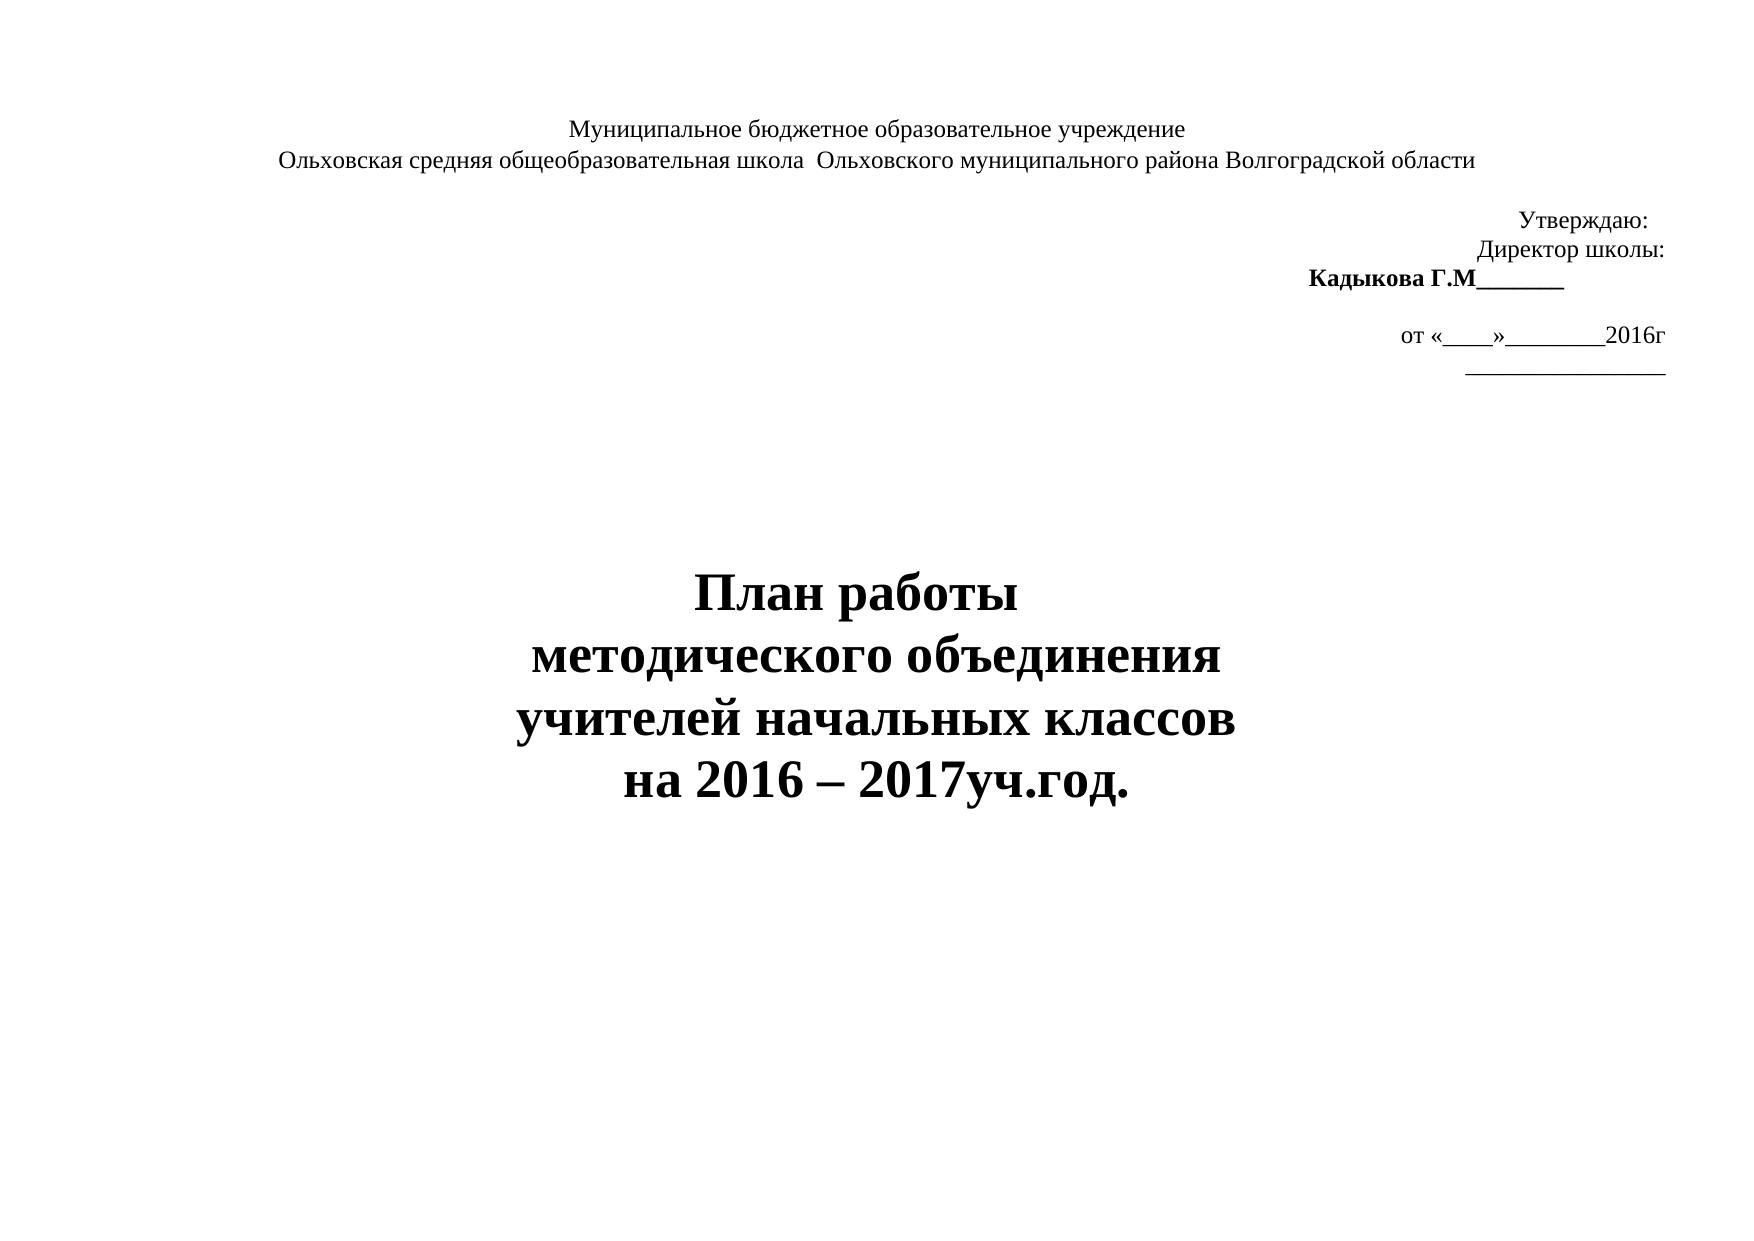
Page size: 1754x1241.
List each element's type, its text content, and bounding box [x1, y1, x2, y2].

text Ольховская средняя общеобразовательная школа Ольховского муниципального района Волгоградской области [89, 145, 1665, 174]
text Кадыкова Г.М_______ [89, 263, 1665, 292]
text на 2016 – 2017уч.год. [89, 747, 1665, 809]
text Утверждаю: [89, 206, 1665, 234]
text ________________ [89, 349, 1665, 378]
text от «____»________2016г [89, 321, 1665, 349]
text учителей начальных классов [89, 685, 1665, 747]
text Муниципальное бюджетное образовательное учреждение [89, 114, 1665, 142]
text Директор школы: [89, 234, 1665, 263]
text методического объединения [89, 622, 1665, 685]
text План работы [89, 560, 1665, 622]
